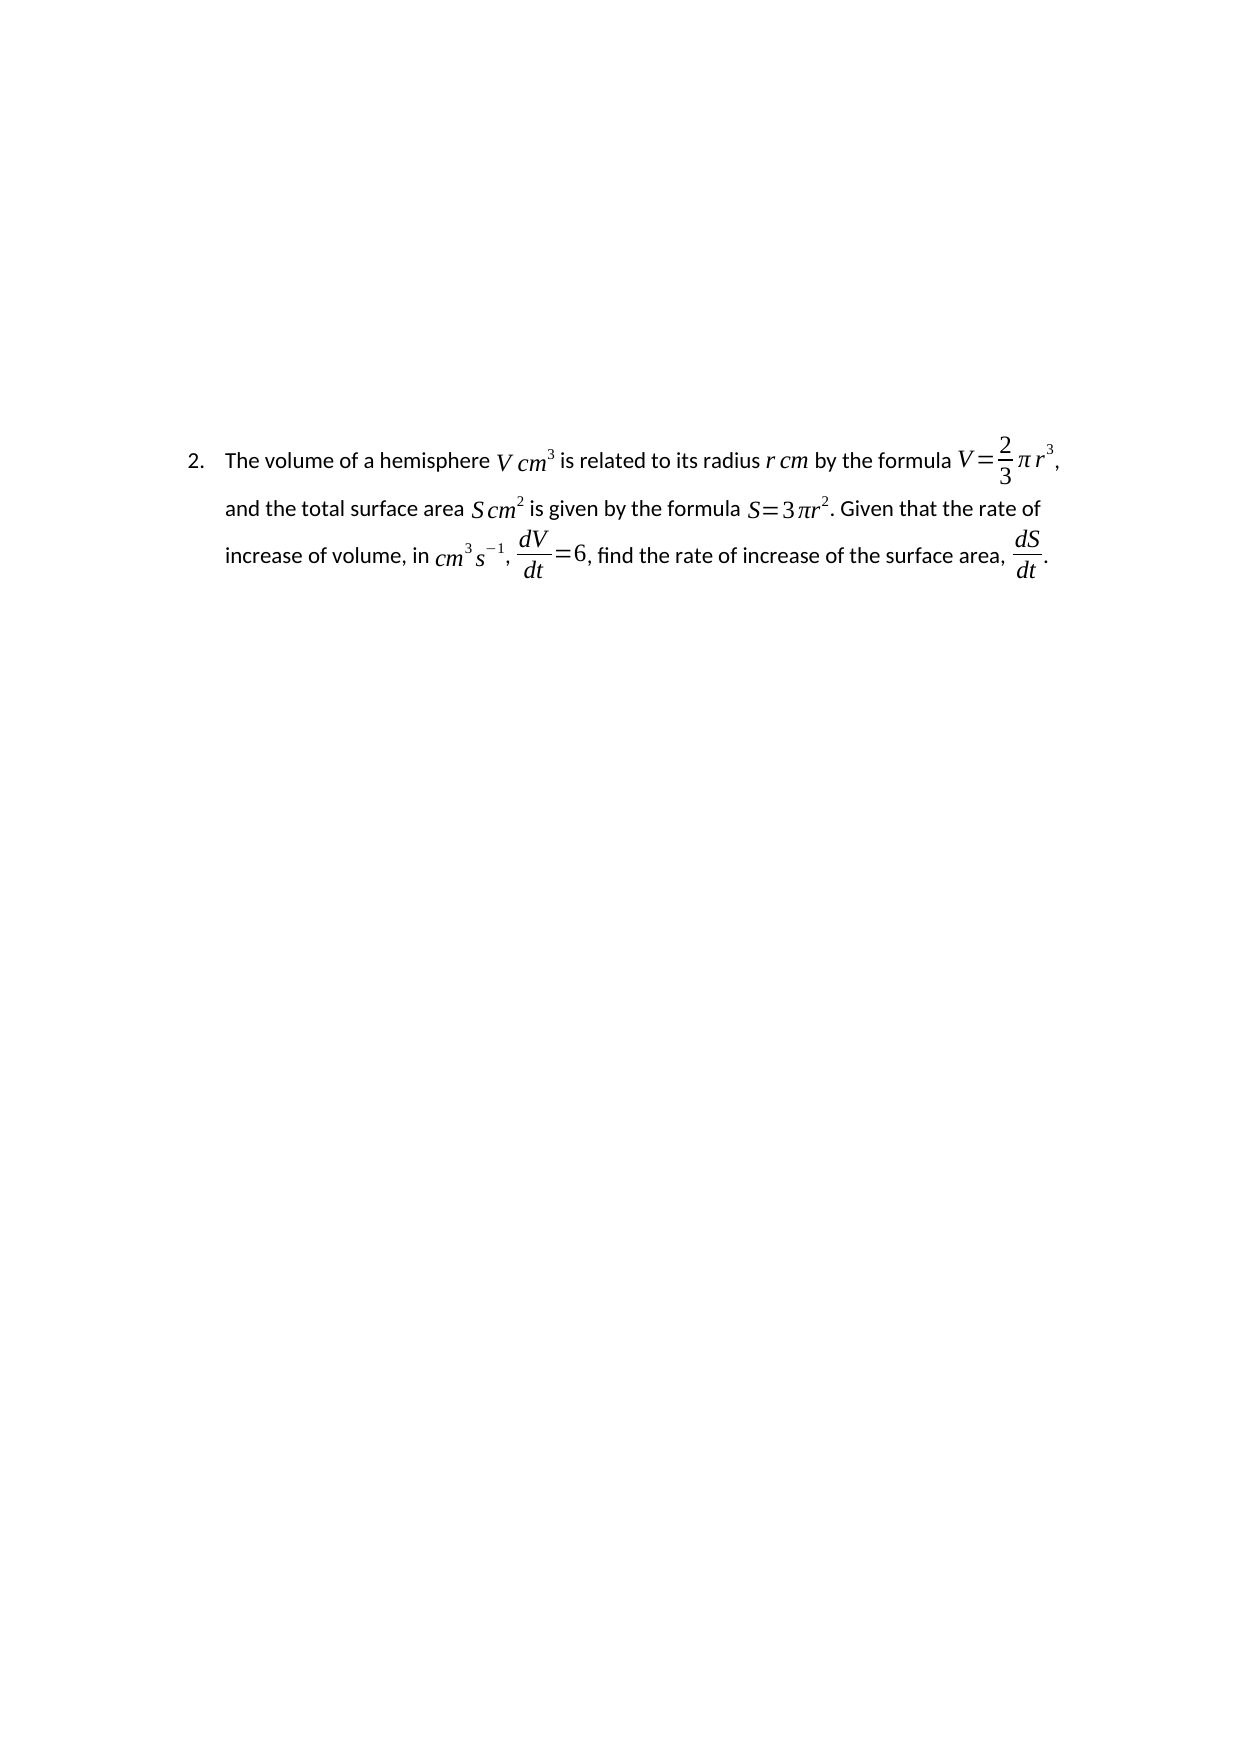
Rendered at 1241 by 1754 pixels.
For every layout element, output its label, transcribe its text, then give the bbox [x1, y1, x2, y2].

list The volume of a hemisphere is related to its radius by the formula , and the total surface area is given by the formula . Given that the rate of increase of volume, in , , find the rate of increase of the surface area, . [187, 431, 1090, 585]
